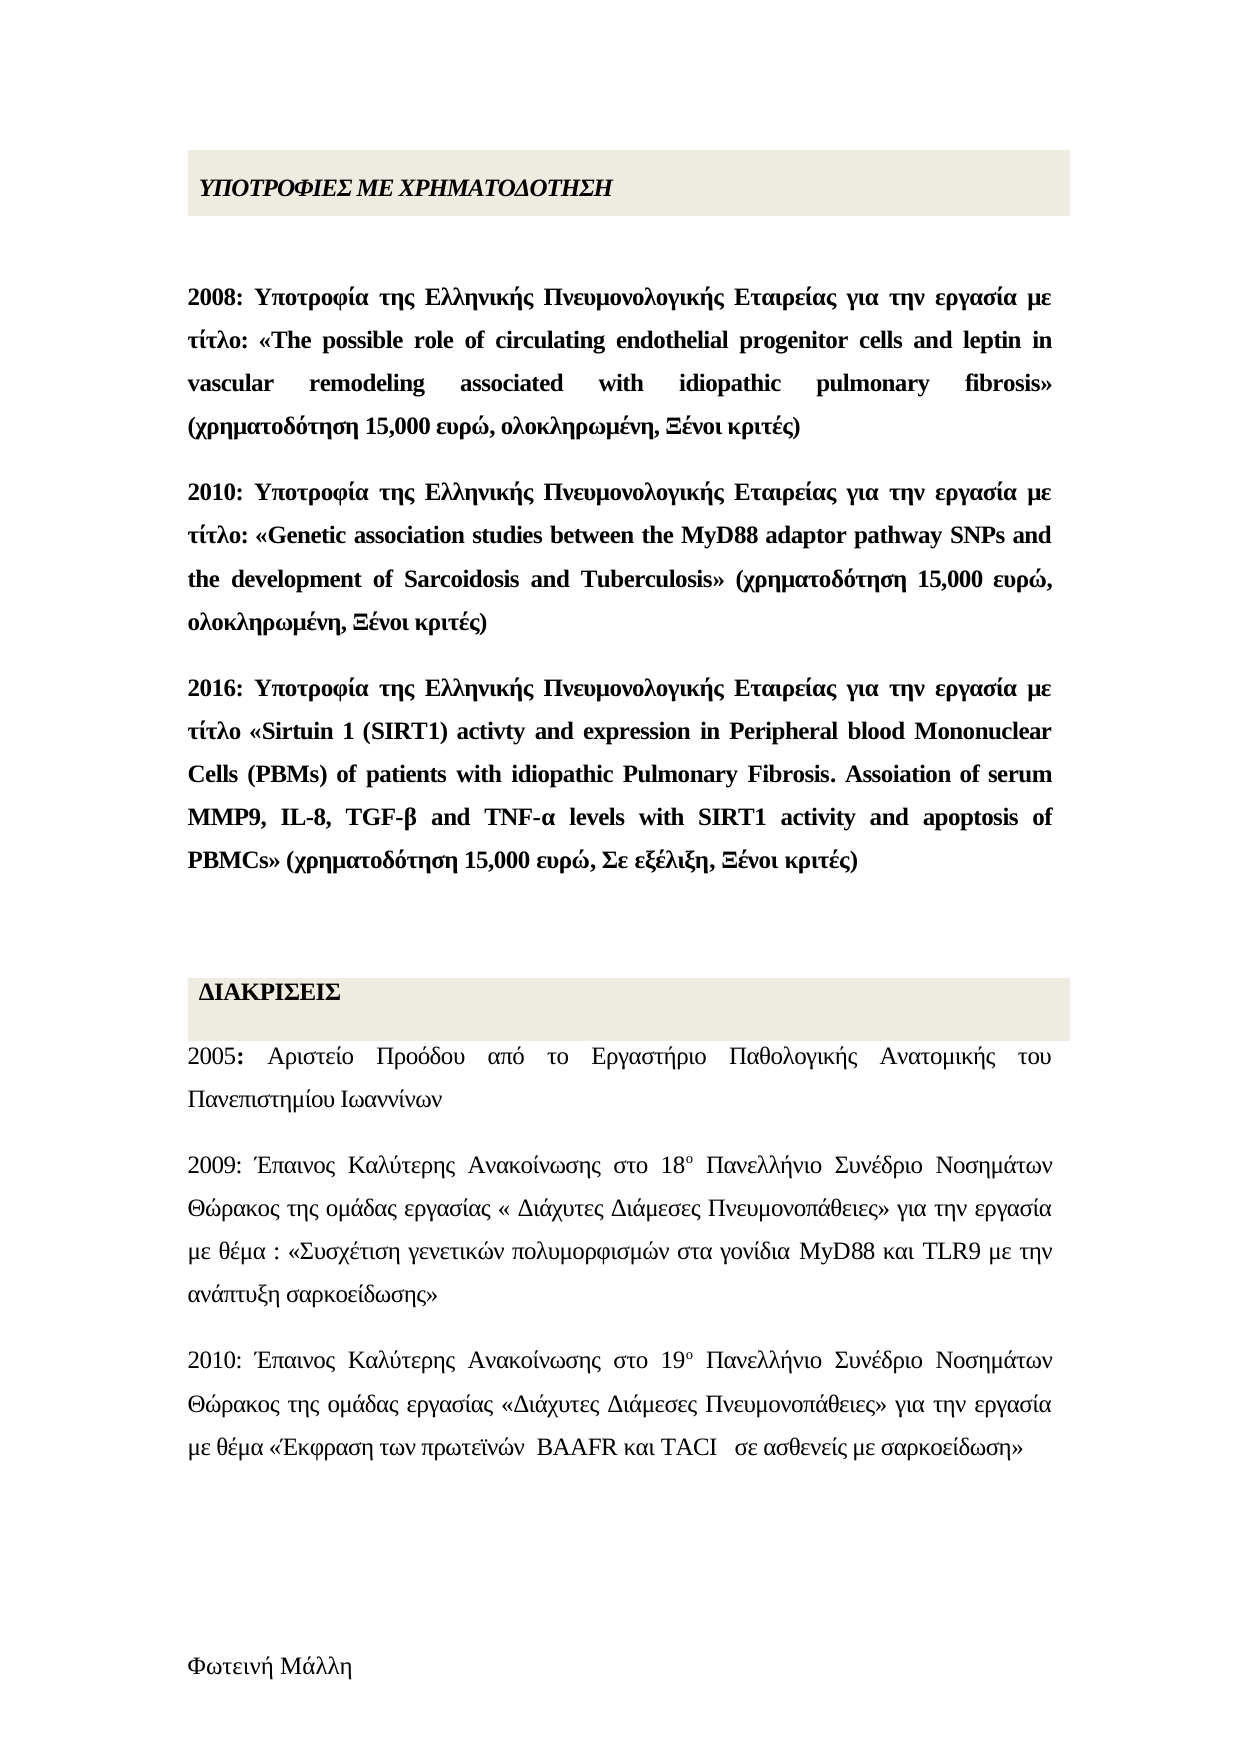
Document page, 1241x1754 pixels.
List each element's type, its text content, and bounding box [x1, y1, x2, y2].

table_header ΥΠΟΤΡΟΦΙΕΣ ΜΕ ΧΡΗΜΑΤΟΔΟΤΗΣΗ [188, 150, 1070, 216]
text 2009: Έπαινος Καλύτερης Ανακοίνωσης στο 18ο Πανελλήνιο Συνέδριο Νοσημάτων Θώρακος της ομάδας εργασίας « Διάχυτες Διάμεσες Πνευμονοπάθειες» για την εργασία με θέμα : «Συσχέτιση γενετικών πολυμορφισμών στα γονίδια MyD88 και TLR9 με την ανάπτυξη σαρκοείδωσης» [187, 1150, 1053, 1308]
text 2016: Υποτροφία της Ελληνικής Πνευμονολογικής Εταιρείας για την εργασία με τίτλο «Sirtuin 1 (SIRT1) activty and expression in Peripheral blood Mononuclear Cells (PBMs) of patients with idiopathic Pulmonary Fibrosis. Assoiation of serum MMP9, IL-8, TGF-β and TNF-α levels with SIRT1 activity and apoptosis of PBMCs» (χρηματοδότηση 15,000 ευρώ, Σε εξέλιξη, Ξένοι κριτές) [187, 673, 1053, 874]
text 2010: Υποτροφία της Ελληνικής Πνευμονολογικής Εταιρείας για την εργασία με τίτλο: «Genetic association studies between the MyD88 adaptor pathway SNPs and the development of Sarcoidosis and Tuberculosis» (χρηματοδότηση 15,000 ευρώ, ολοκληρωμένη, Ξένοι κριτές) [187, 477, 1053, 636]
text 2005: Αριστείο Προόδου από το Εργαστήριο Παθολογικής Ανατομικής του Πανεπιστημίου Ιωαννίνων [187, 1041, 1053, 1113]
text 2008: Υποτροφία της Ελληνικής Πνευμονολογικής Εταιρείας για την εργασία με τίτλο: «The possible role of circulating endothelial progenitor cells and leptin in vascular remodeling associated with idiopathic pulmonary fibrosis» (χρηματοδότηση 15,000 ευρώ, ολοκληρωμένη, Ξένοι κριτές) [187, 282, 1053, 440]
text 2010: Έπαινος Καλύτερης Ανακοίνωσης στο 19ο Πανελλήνιο Συνέδριο Νοσημάτων Θώρακος της ομάδας εργασίας «Διάχυτες Διάμεσες Πνευμονοπάθειες» για την εργασία με θέμα «Έκφραση των πρωτεϊνών BAAFR και TACI σε ασθενείς με σαρκοείδωση» [187, 1346, 1053, 1461]
table_header ΔΙΑΚΡΙΣΕΙΣ [188, 978, 1070, 1041]
